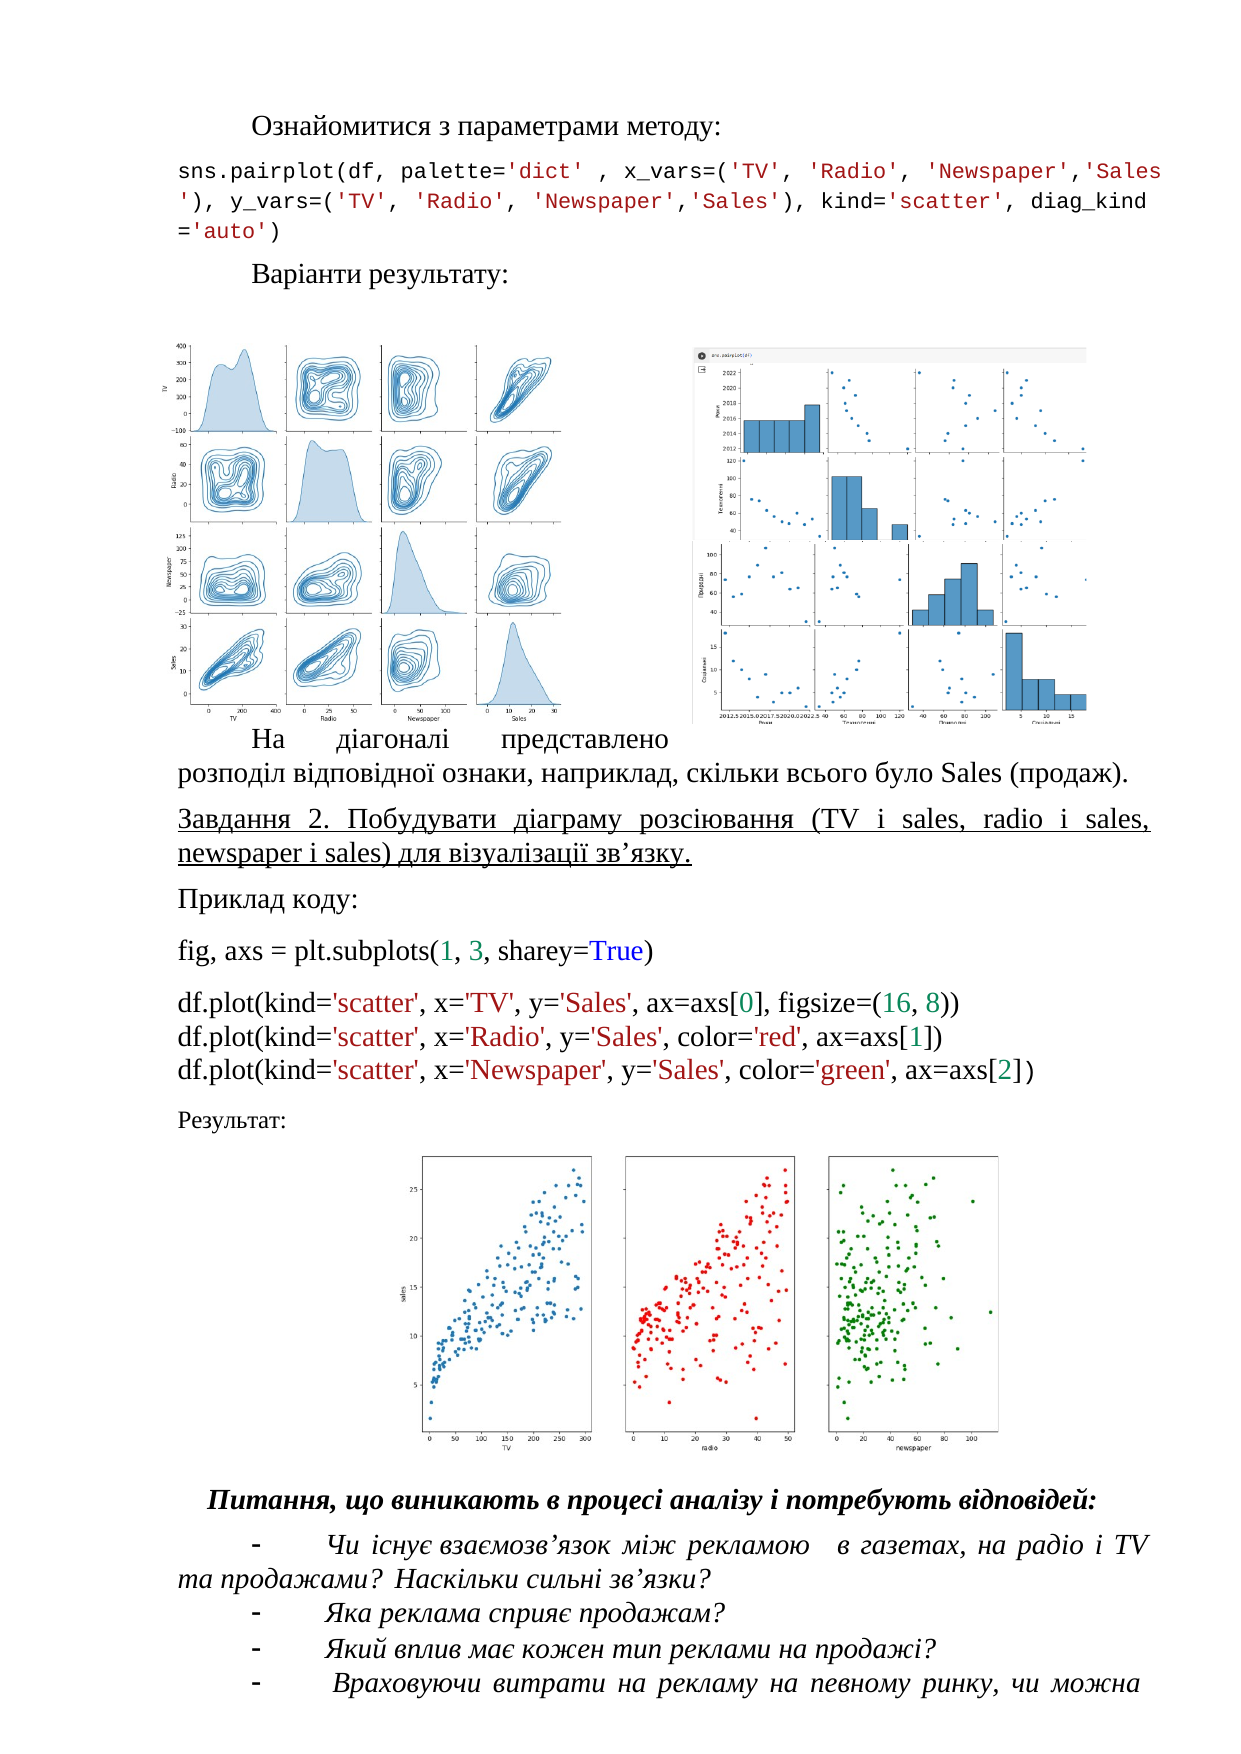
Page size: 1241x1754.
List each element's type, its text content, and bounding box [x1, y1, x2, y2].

text Результат: [177, 1105, 1167, 1134]
subtitle Приклад коду: [177, 882, 1151, 915]
text Ознайомитися з параметрами методу: [251, 108, 1167, 142]
list Яка реклама сприяє продажам? [251, 1594, 1167, 1630]
text df.plot(kind='scatter', x='TV', y='Sales', ax=axs[0], figsize=(16, 8)) df.plot(kind='scatter', x='Radio', y='Sales', color='red', ax=axs[1]) df.plot(kind='scatter', x='Newspaper', y='Sales', color='green', ax=axs[2]) [177, 985, 1167, 1087]
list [177, 1666, 1151, 1699]
subtitle Завдання 2. Побудувати діаграму розсіювання (TV i sales, radio i sales, newspaper i sales) для візуалізації зв’язку. [177, 802, 1151, 831]
list Чи існує взаємозв’язок між рекламою в газетах, на радіо і ТV та продажами? Наскільки сильні зв’язки? [177, 1527, 1151, 1594]
list Який вплив має кожен тип реклами на продажі? [251, 1630, 1167, 1666]
picture [399, 1155, 999, 1452]
text sns.pairplot(df, palette='dict' , x_vars=('TV', 'Radio', 'Newspaper','Sales '), y_vars=('TV', 'Radio', 'Newspaper','Sales'), kind='scatter', diag_kind [177, 160, 1167, 215]
picture [686, 347, 1087, 722]
subtitle Завдання 2. Побудувати діаграму розсіювання (TV i sales, radio i sales, newspaper i sales) для візуалізації зв’язку. [177, 832, 1151, 869]
text ='auto') [177, 220, 1167, 244]
text fig, axs = plt.subplots(1, 3, sharey=True) [177, 933, 1167, 967]
text Варіанти результату: [251, 256, 1167, 289]
picture [162, 343, 562, 722]
